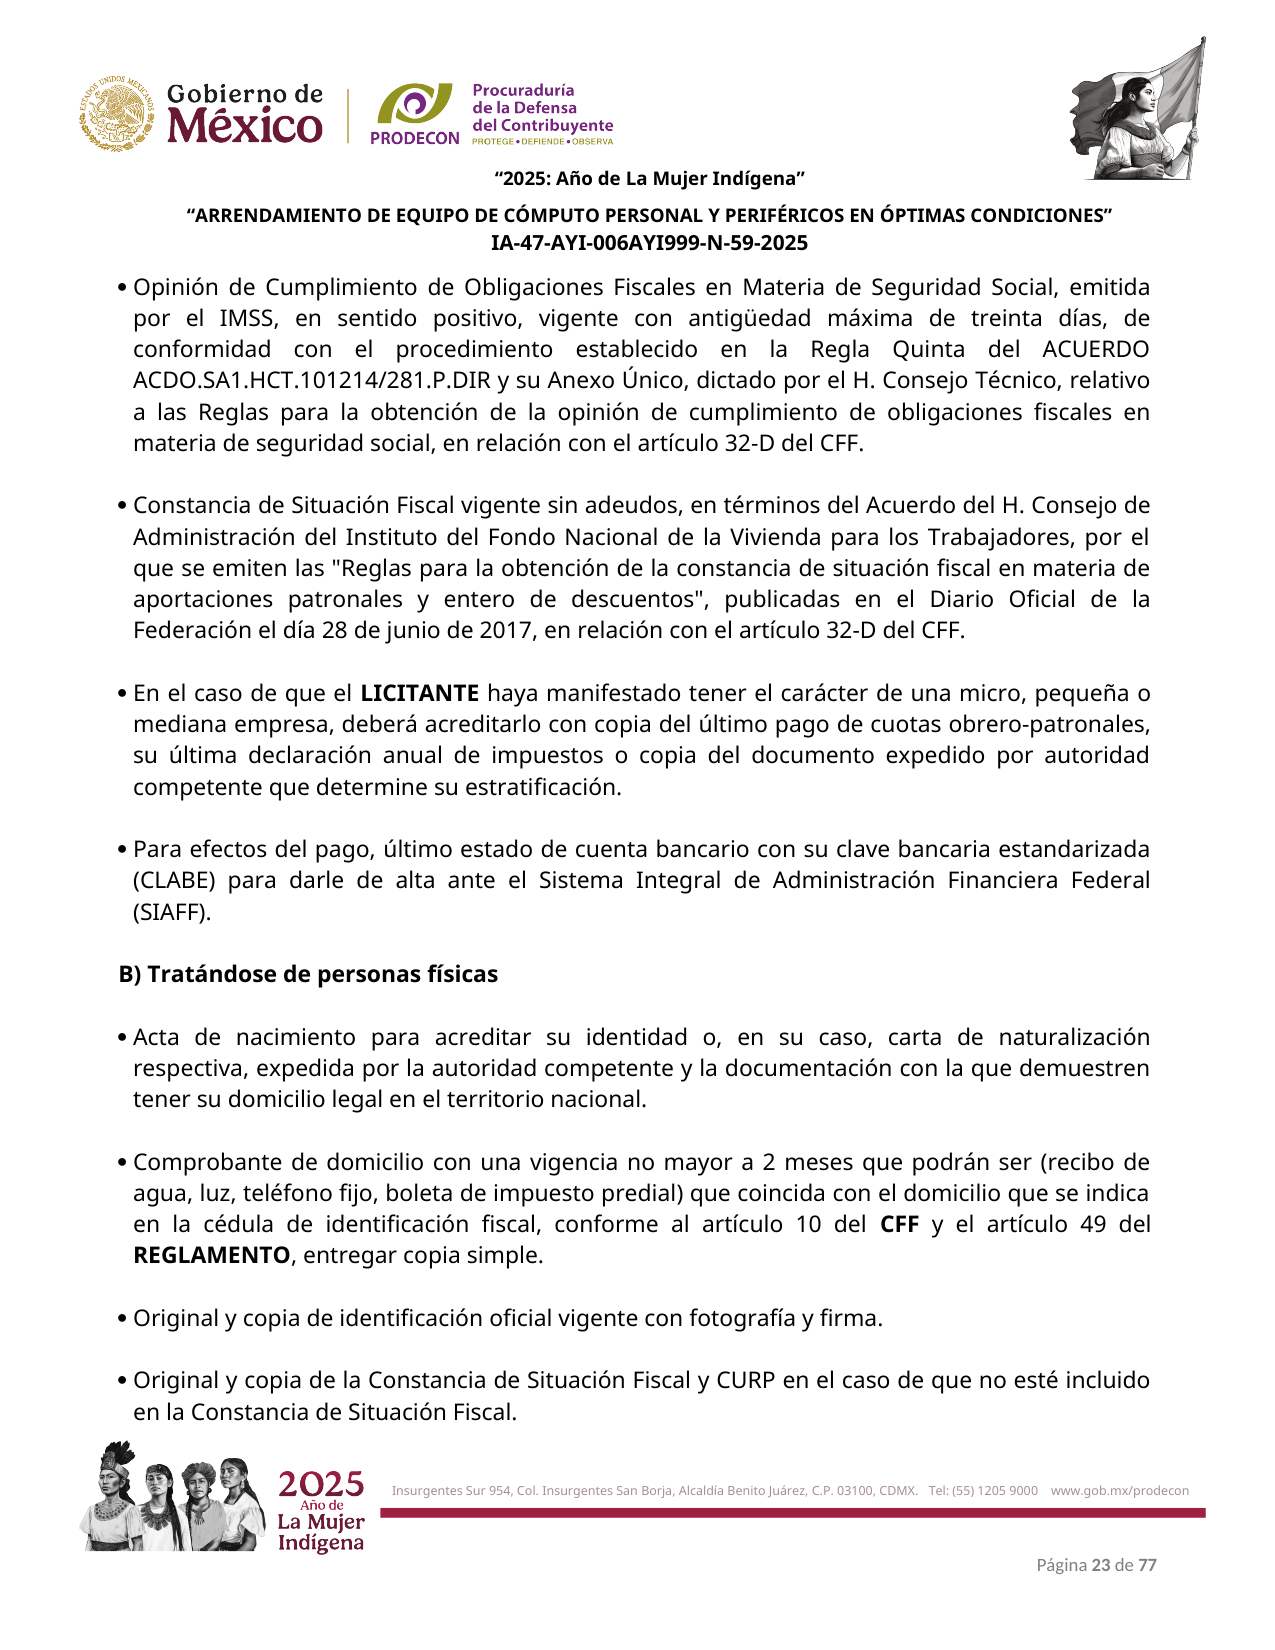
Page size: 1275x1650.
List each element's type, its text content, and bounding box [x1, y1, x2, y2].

list Original y copia de la Constancia de Situación Fiscal y CURP en el caso de que no esté incluido en la Constancia de Situación Fiscal. [118, 1364, 1152, 1427]
list En el caso de que el LICITANTE haya manifestado tener el carácter de una micro, pequeña o mediana empresa, deberá acreditarlo con copia del último pago de cuotas obrero-patronales, su última declaración anual de impuestos o copia del documento expedido por autoridad competente que determine su estratificación. [118, 677, 1152, 802]
list Acta de nacimiento para acreditar su identidad o, en su caso, carta de naturalización respectiva, expedida por la autoridad competente y la documentación con la que demuestren tener su domicilio legal en el territorio nacional. [118, 1020, 1152, 1114]
list Para efectos del pago, último estado de cuenta bancario con su clave bancaria estandarizada (CLABE) para darle de alta ante el Sistema Integral de Administración Financiera Federal (SIAFF). [118, 833, 1152, 927]
list Original y copia de identificación oficial vigente con fotografía y firma. [118, 1302, 1152, 1333]
text B) Tratándose de personas físicas [118, 958, 1152, 989]
list Opinión de Cumplimiento de Obligaciones Fiscales en Materia de Seguridad Social, emitida por el IMSS, en sentido positivo, vigente con antigüedad máxima de treinta días, de conformidad con el procedimiento establecido en la Regla Quinta del ACUERDO ACDO.SA1.HCT.101214/281.P.DIR y su Anexo Único, dictado por el H. Consejo Técnico, relativo a las Reglas para la obtención de la opinión de cumplimiento de obligaciones fiscales en materia de seguridad social, en relación con el artículo 32-D del CFF. [118, 270, 1152, 458]
picture [67, 28, 1217, 185]
list Comprobante de domicilio con una vigencia no mayor a 2 meses que podrán ser (recibo de agua, luz, teléfono fijo, boleta de impuesto predial) que coincida con el domicilio que se indica en la cédula de identificación fiscal, conforme al artículo 10 del CFF y el artículo 49 del REGLAMENTO, entregar copia simple. [118, 1145, 1152, 1270]
list Constancia de Situación Fiscal vigente sin adeudos, en términos del Acuerdo del H. Consejo de Administración del Instituto del Fondo Nacional de la Vivienda para los Trabajadores, por el que se emiten las "Reglas para la obtención de la constancia de situación fiscal en materia de aportaciones patronales y entero de descuentos", publicadas en el Diario Oficial de la Federación el día 28 de junio de 2017, en relación con el artículo 32-D del CFF. [118, 489, 1152, 645]
picture [70, 1434, 1220, 1560]
